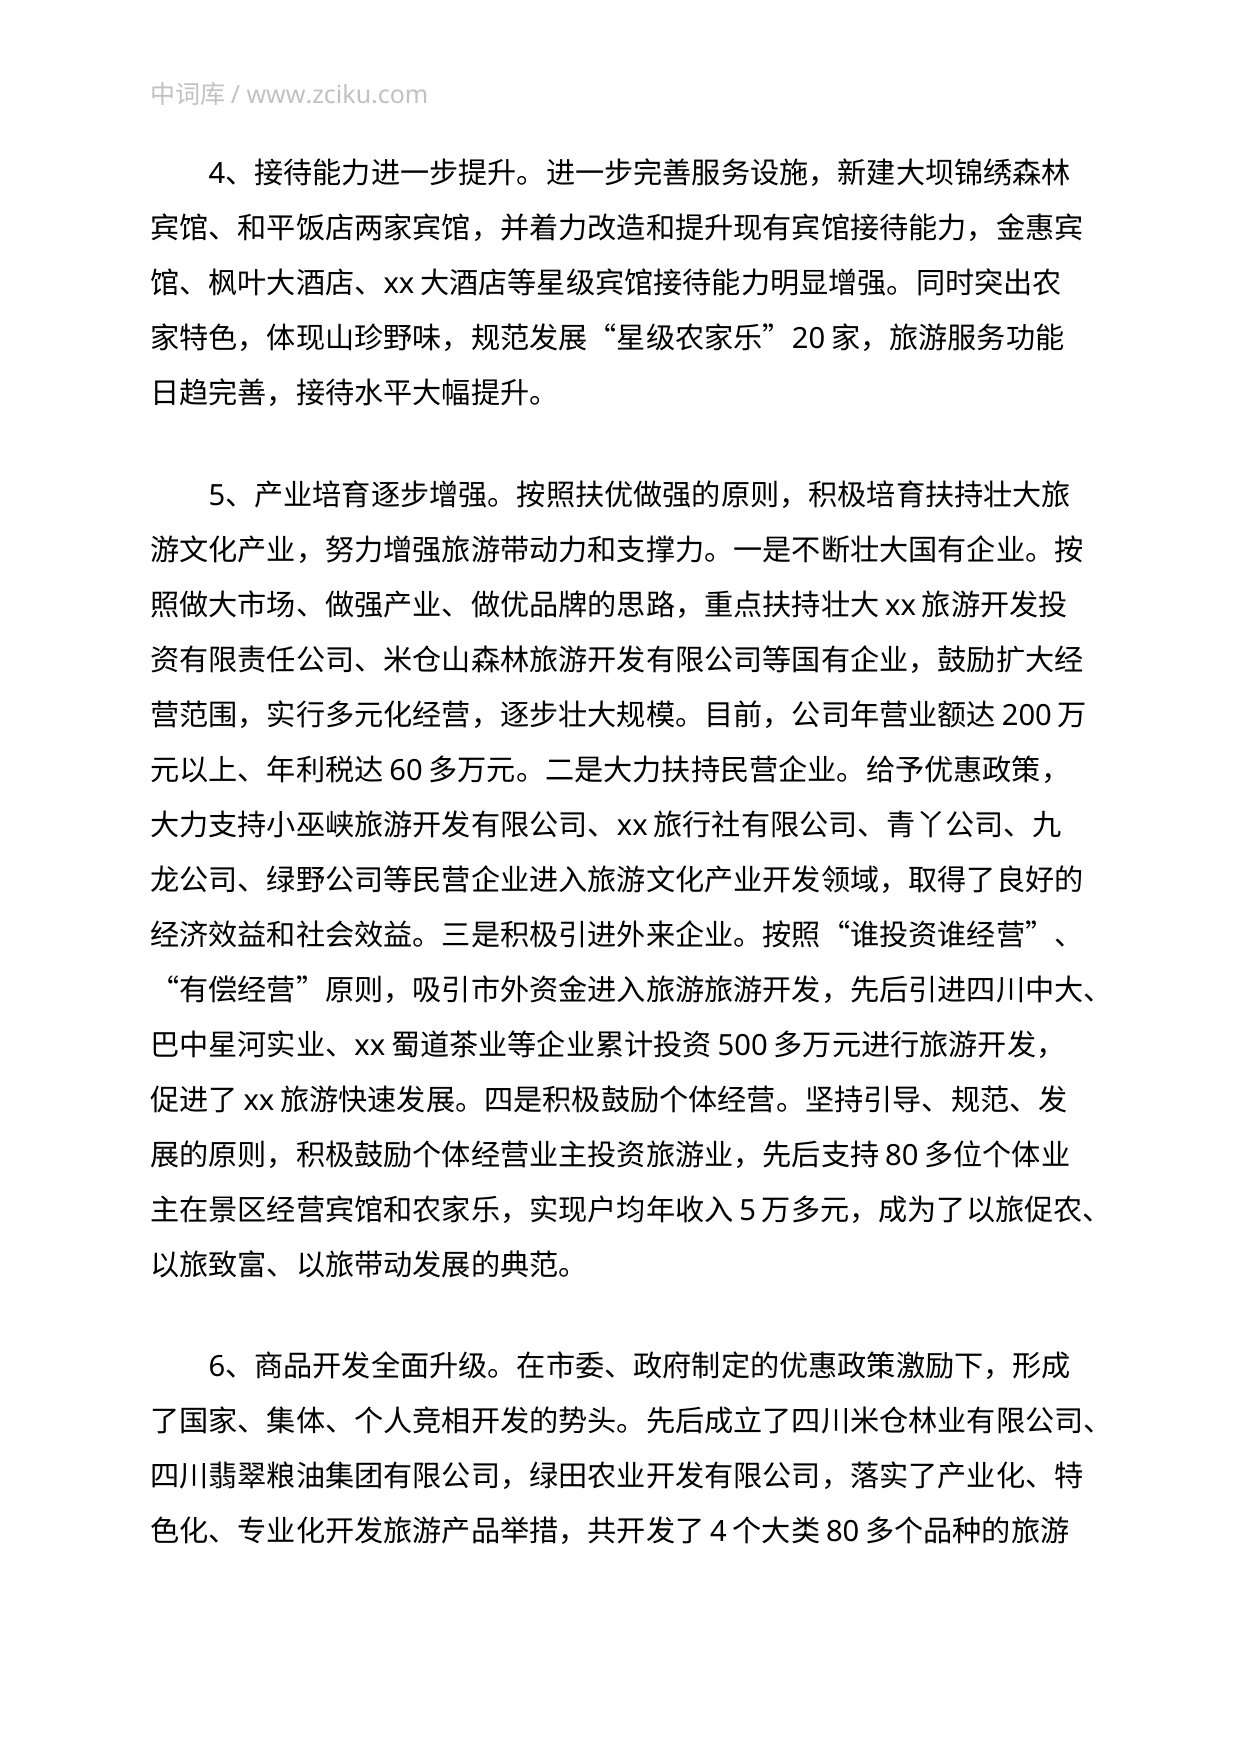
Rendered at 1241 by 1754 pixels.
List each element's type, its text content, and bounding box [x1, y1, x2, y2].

text 5、产业培育逐步增强。按照扶优做强的原则，积极培育扶持壮大旅游文化产业，努力增强旅游带动力和支撑力。一是不断壮大国有企业。按照做大市场、做强产业、做优品牌的思路，重点扶持壮大xx旅游开发投资有限责任公司、米仓山森林旅游开发有限公司等国有企业，鼓励扩大经营范围，实行多元化经营，逐步壮大规模。目前，公司年营业额达200万元以上、年利税达60多万元。二是大力扶持民营企业。给予优惠政策，大力支持小巫峡旅游开发有限公司、xx旅行社有限公司、青丫公司、九龙公司、绿野公司等民营企业进入旅游文化产业开发领域，取得了良好的经济效益和社会效益。三是积极引进外来企业。按照“谁投资谁经营”、“有偿经营”原则，吸引市外资金进入旅游旅游开发，先后引进四川中大、巴中星河实业、xx蜀道茶业等企业累计投资500多万元进行旅游开发，促进了xx旅游快速发展。四是积极鼓励个体经营。坚持引导、规范、发展的原则，积极鼓励个体经营业主投资旅游业，先后支持80多位个体业主在景区经营宾馆和农家乐，实现户均年收入5万多元，成为了以旅促农、以旅致富、以旅带动发展的典范。 [150, 472, 1090, 1283]
text 4、接待能力进一步提升。进一步完善服务设施，新建大坝锦绣森林宾馆、和平饭店两家宾馆，并着力改造和提升现有宾馆接待能力，金惠宾馆、枫叶大酒店、xx大酒店等星级宾馆接待能力明显增强。同时突出农家特色，体现山珍野味，规范发展“星级农家乐”20家，旅游服务功能日趋完善，接待水平大幅提升。 [150, 150, 1090, 412]
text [150, 1343, 1090, 1550]
